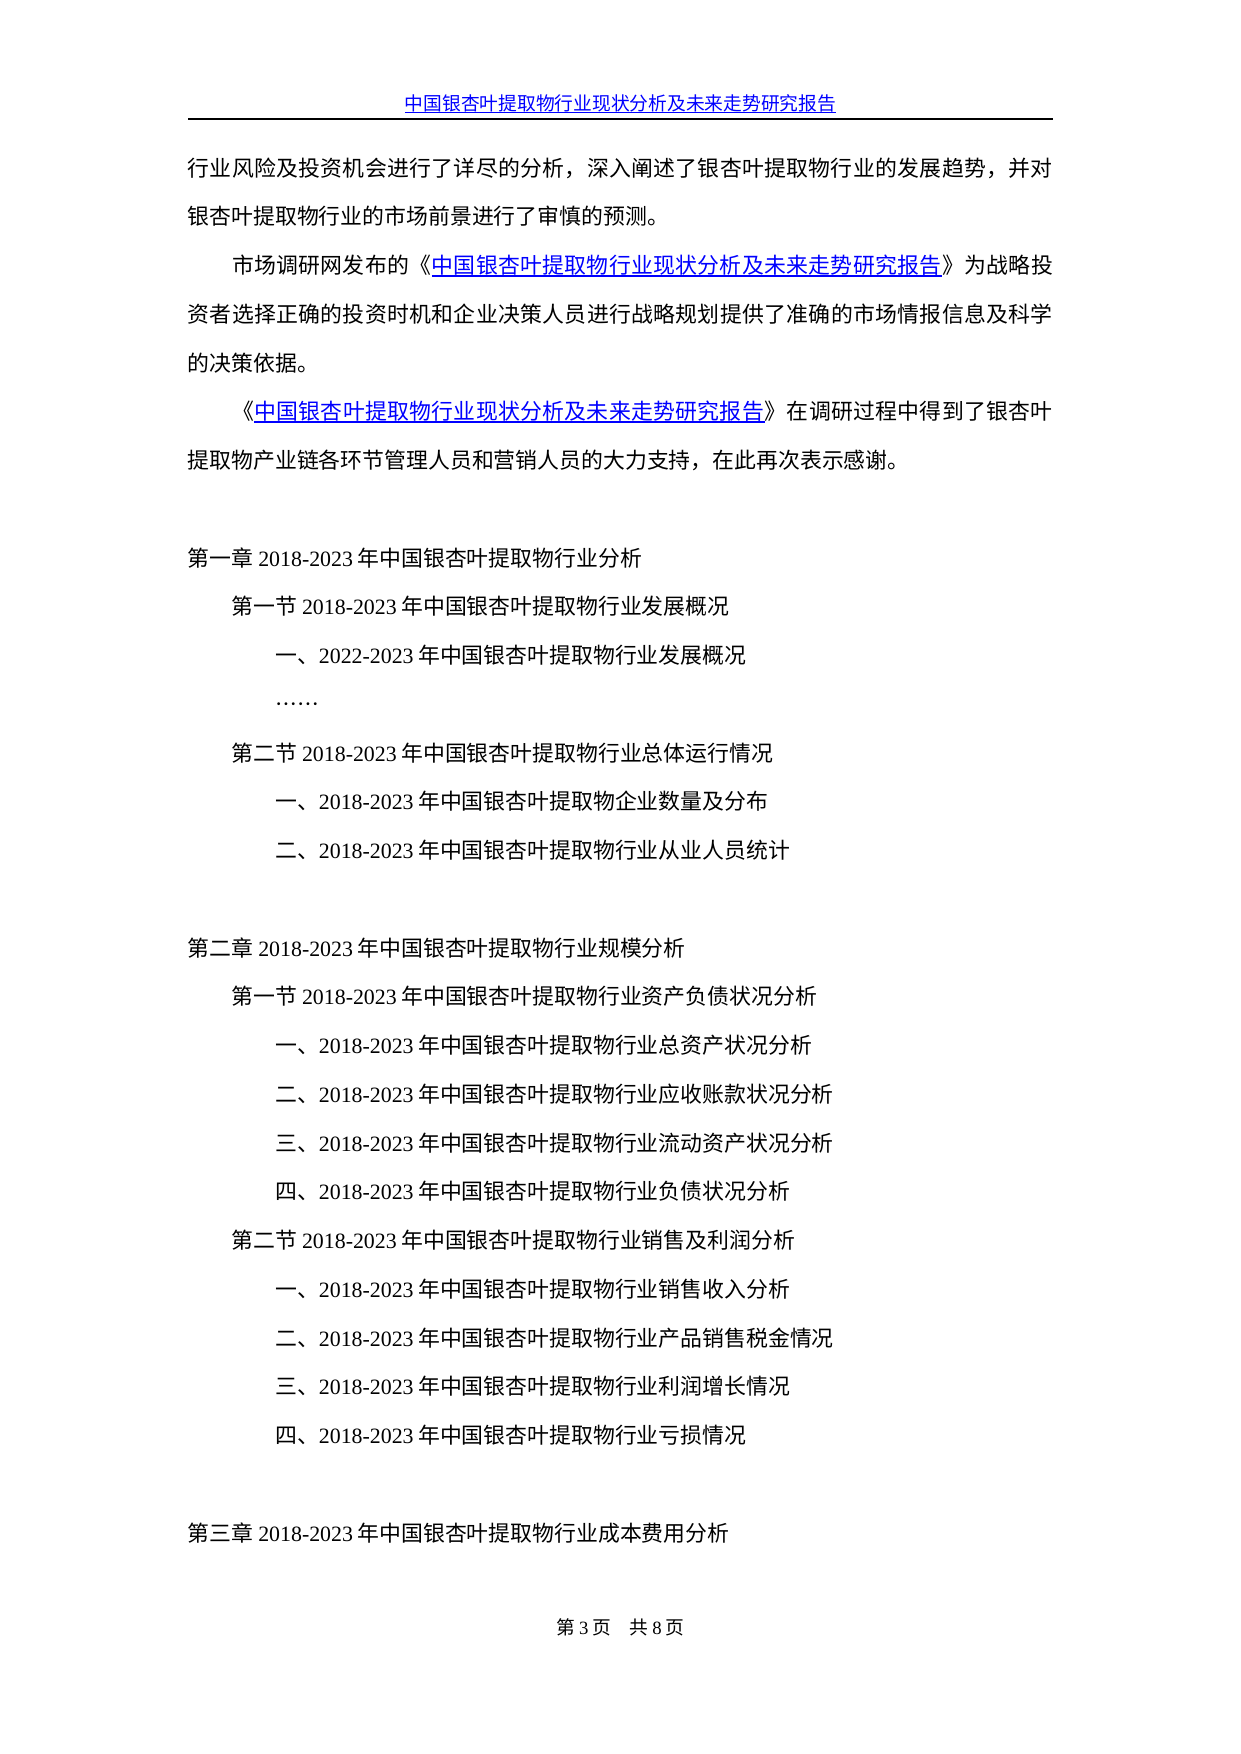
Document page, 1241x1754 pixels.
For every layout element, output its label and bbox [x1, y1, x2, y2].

text [187, 150, 1053, 1548]
